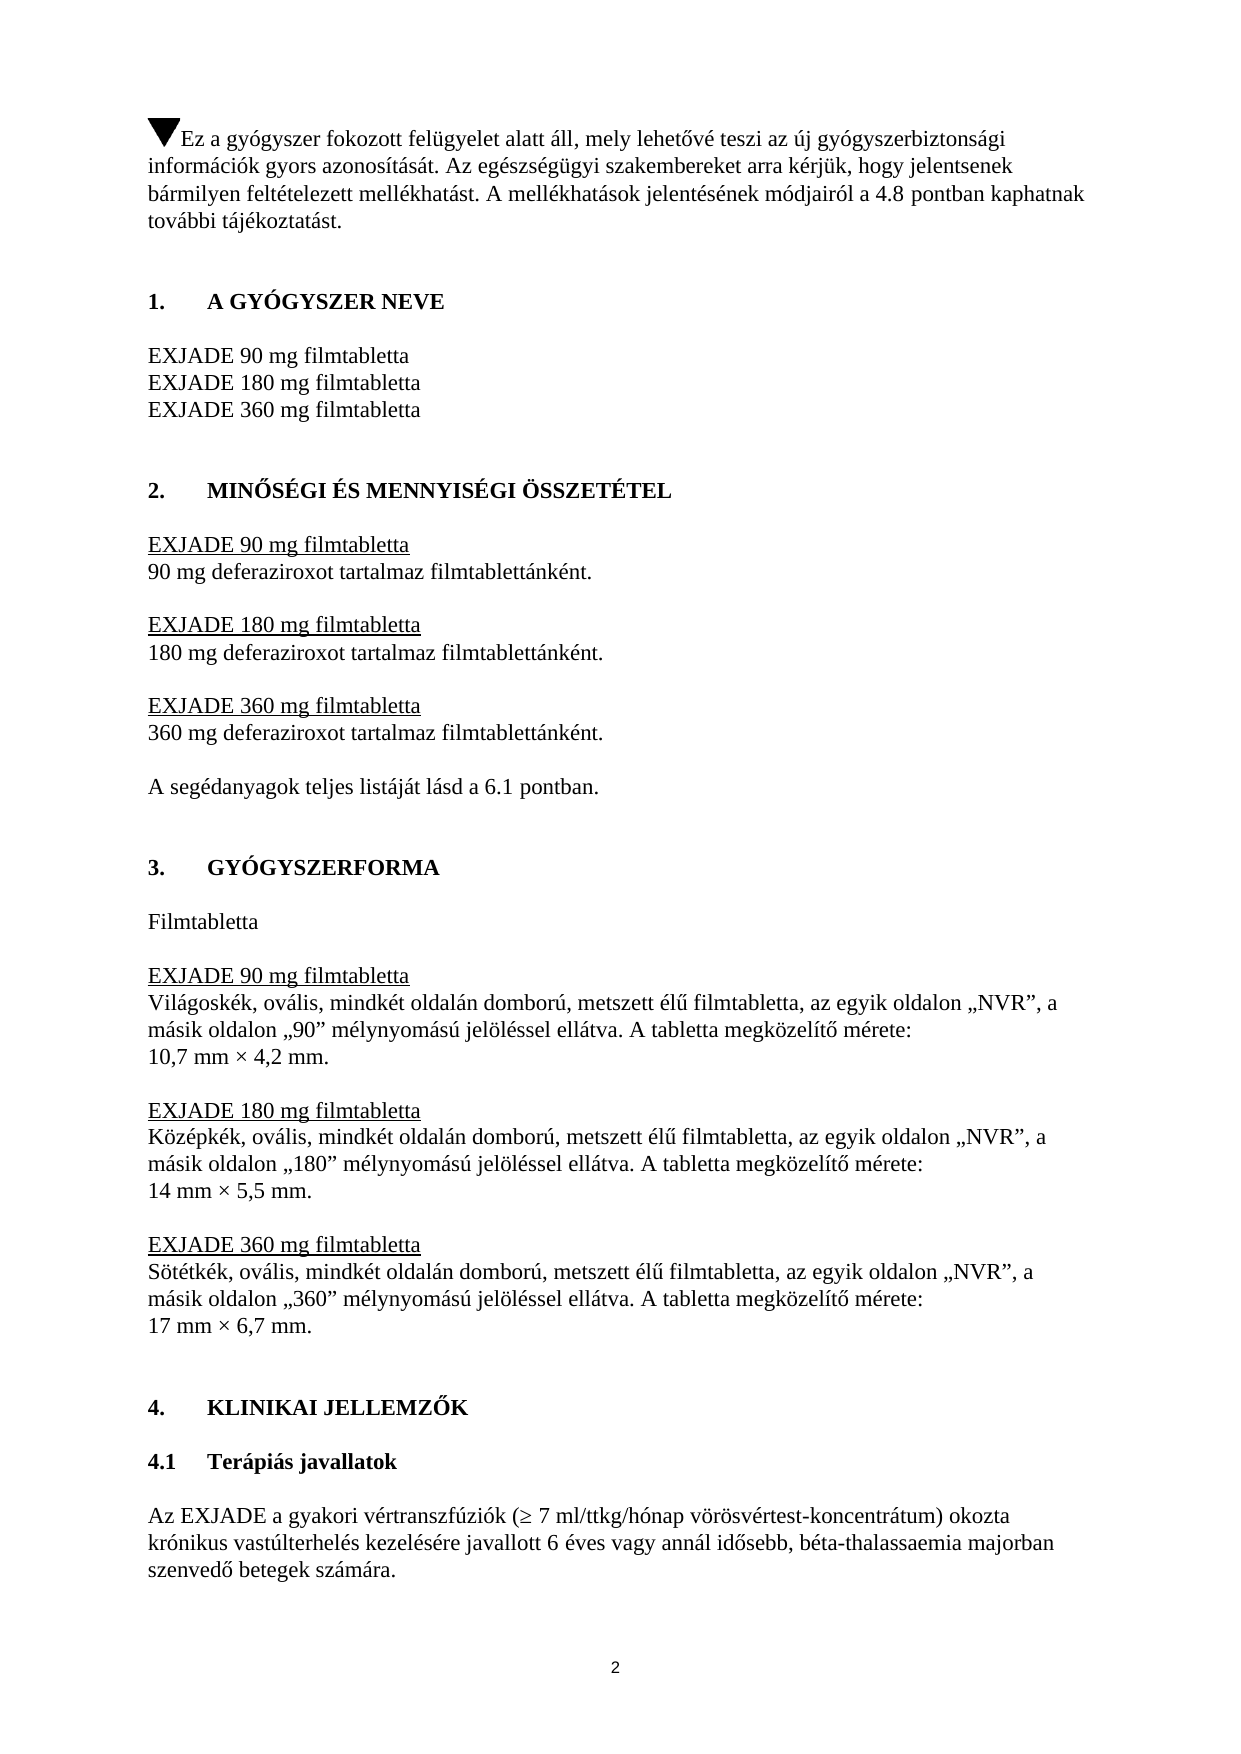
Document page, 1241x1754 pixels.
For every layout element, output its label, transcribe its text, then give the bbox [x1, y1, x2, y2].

text EXJADE 360 mg filmtabletta [148, 692, 1092, 718]
text 90 mg deferaziroxot tartalmaz filmtablettánként. [148, 557, 1092, 584]
text 180 mg deferaziroxot tartalmaz filmtablettánként. [148, 638, 1092, 665]
picture [147, 118, 181, 147]
text 3. GYÓGYSZERFORMA [148, 854, 1092, 881]
text A segédanyagok teljes listáját lásd a 6.1 pontban. [148, 772, 1092, 799]
text Filmtabletta [148, 908, 1092, 935]
text EXJADE 90 mg filmtabletta [148, 962, 1092, 988]
text EXJADE 90 mg filmtabletta [148, 531, 1092, 557]
text EXJADE 360 mg filmtabletta [148, 396, 1092, 423]
text Ez a gyógyszer fokozott felügyelet alatt áll, mely lehetővé teszi az új gyógyszerbiztonsági információk gyors azonosítását. Az egészségügyi szakembereket arra kérjük, hogy jelentsenek bármilyen feltételezett mellékhatást. A mellékhatások jelentésének módjairól a 4.8 pontban kaphatnak további tájékoztatást. [148, 118, 1092, 233]
text EXJADE 180 mg filmtabletta [148, 1097, 1092, 1123]
text Sötétkék, ovális, mindkét oldalán domború, metszett élű filmtabletta, az egyik oldalon „”, a másik oldalon „360” mélynyomású jelöléssel ellátva. A tabletta megközelítő mérete: 17 mm × 6,7 mm. [148, 1258, 1092, 1339]
text 360 mg deferaziroxot tartalmaz filmtablettánként. [148, 718, 1092, 745]
text EXJADE 90 mg filmtabletta [148, 341, 1092, 368]
text Középkék, ovális, mindkét oldalán domború, metszett élű filmtabletta, az egyik oldalon „”, a másik oldalon „180” mélynyomású jelöléssel ellátva. A tabletta megközelítő mérete: 14 mm × 5,5 mm. [148, 1123, 1092, 1204]
text 4.1 Terápiás javallatok [148, 1447, 1092, 1474]
text EXJADE 180 mg filmtabletta [148, 368, 1092, 396]
text Világoskék, ovális, mindkét oldalán domború, metszett élű filmtabletta, az egyik oldalon „”, a másik oldalon „90” mélynyomású jelöléssel ellátva. A tabletta megközelítő mérete: 10,7 mm × 4,2 mm. [148, 988, 1092, 1070]
text EXJADE 360 mg filmtabletta [148, 1231, 1092, 1258]
text Az EXJADE a gyakori vértranszfúziók (≥ 7 ml/ttkg/hónap vörösvértest-koncentrátum) okozta krónikus vastúlterhelés kezelésére javallott 6 éves vagy annál idősebb, béta-thalassaemia majorban szenvedő betegek számára. [148, 1502, 1092, 1583]
text EXJADE 180 mg filmtabletta [148, 611, 1092, 638]
text 1. A GYÓGYSZER NEVE [148, 287, 1092, 314]
text 4. KLINIKAI JELLEMZŐK [148, 1393, 1092, 1420]
text 2. MINŐSÉGI ÉS MENNYISÉGI ÖSSZETÉTEL [148, 477, 1092, 504]
